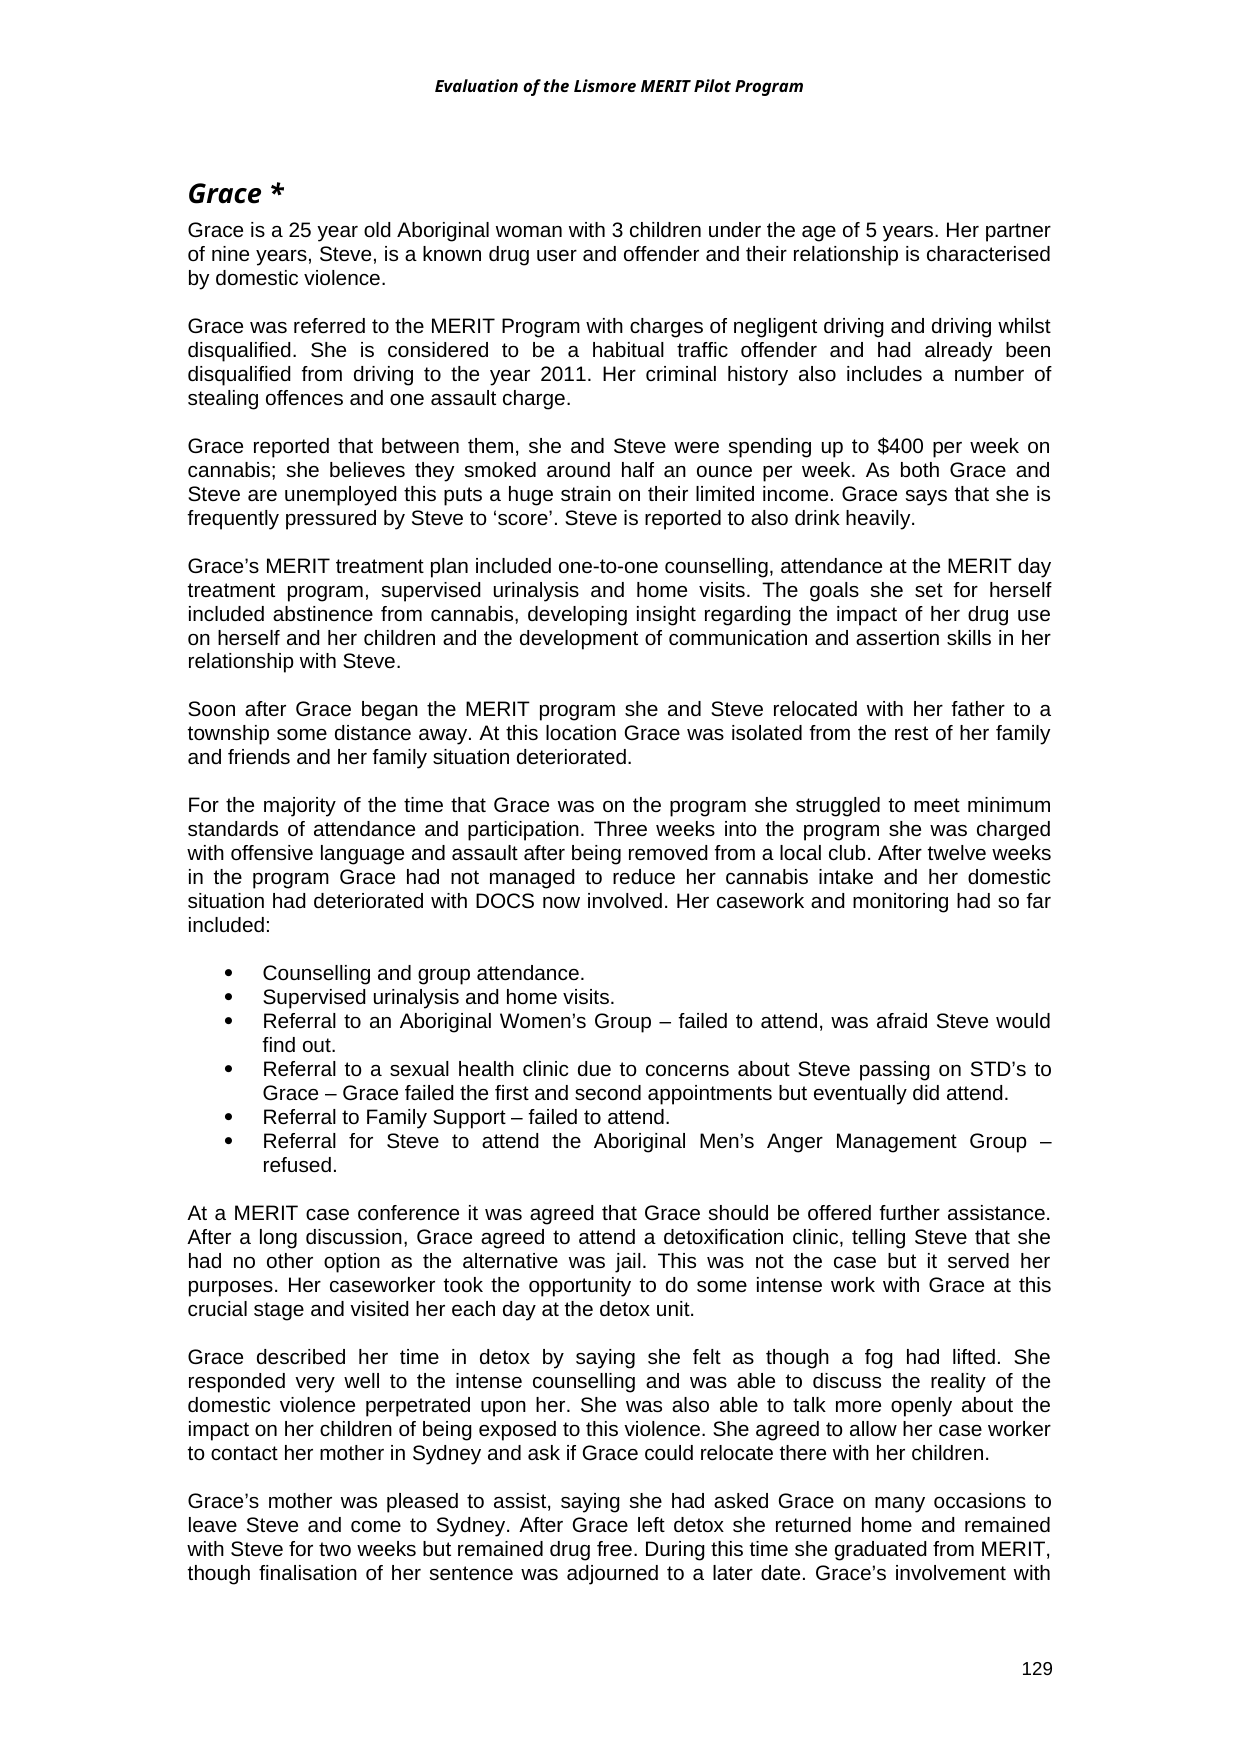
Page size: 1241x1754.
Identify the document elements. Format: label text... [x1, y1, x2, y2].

list Referral to Family Support – failed to attend. [225, 1105, 1053, 1129]
text Grace’s MERIT treatment plan included one-to-one counselling, attendance at the MERIT day treatment program, supervised urinalysis and home visits. The goals she set for herself included abstinence from cannabis, developing insight regarding the impact of her drug use on herself and her children and the development of communication and assertion skills in her relationship with Steve. [187, 553, 1053, 673]
subtitle Grace * [187, 175, 1053, 212]
text At a MERIT case conference it was agreed that Grace should be offered further assistance. After a long discussion, Grace agreed to attend a detoxification clinic, telling Steve that she had no other option as the alternative was jail. This was not the case but it served her purposes. Her caseworker took the opportunity to do some intense work with Grace at this crucial stage and visited her each day at the detox unit. [187, 1201, 1053, 1321]
list Supervised urinalysis and home visits. [225, 985, 1053, 1009]
text Grace was referred to the MERIT Program with charges of negligent driving and driving whilst disqualified. She is considered to be a habitual traffic offender and had already been disqualified from driving to the year 2011. Her criminal history also includes a number of stealing offences and one assault charge. [187, 314, 1053, 410]
list Counselling and group attendance. [225, 961, 1053, 985]
text Grace reported that between them, she and Steve were spending up to $400 per week on cannabis; she believes they smoked around half an ounce per week. As both Grace and Steve are unemployed this puts a huge strain on their limited income. Grace says that she is frequently pressured by Steve to ‘score’. Steve is reported to also drink heavily. [187, 434, 1053, 529]
text Grace described her time in detox by saying she felt as though a fog had lifted. She responded very well to the intense counselling and was able to discuss the reality of the domestic violence perpetrated upon her. She was also able to talk more openly about the impact on her children of being exposed to this violence. She agreed to allow her case worker to contact her mother in Sydney and ask if Grace could relocate there with her children. [187, 1345, 1053, 1464]
text Grace is a 25 year old Aboriginal woman with 3 children under the age of 5 years. Her partner of nine years, Steve, is a known drug user and offender and their relationship is characterised by domestic violence. [187, 218, 1053, 290]
text Soon after Grace began the MERIT program she and Steve relocated with her father to a township some distance away. At this location Grace was isolated from the rest of her family and friends and her family situation deteriorated. [187, 697, 1053, 769]
list Referral to an Aboriginal Women’s Group – failed to attend, was afraid Steve would find out. [225, 1009, 1053, 1057]
list Referral to a sexual health clinic due to concerns about Steve passing on STD’s to Grace – Grace failed the first and second appointments but eventually did attend. [225, 1057, 1053, 1105]
list Referral for Steve to attend the Aboriginal Men’s Anger Management Group – refused. [225, 1129, 1053, 1177]
text For the majority of the time that Grace was on the program she struggled to meet minimum standards of attendance and participation. Three weeks into the program she was charged with offensive language and assault after being removed from a local club. After twelve weeks in the program Grace had not managed to reduce her cannabis intake and her domestic situation had deteriorated with DOCS now involved. Her casework and monitoring had so far included: [187, 793, 1053, 937]
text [187, 1488, 1053, 1584]
